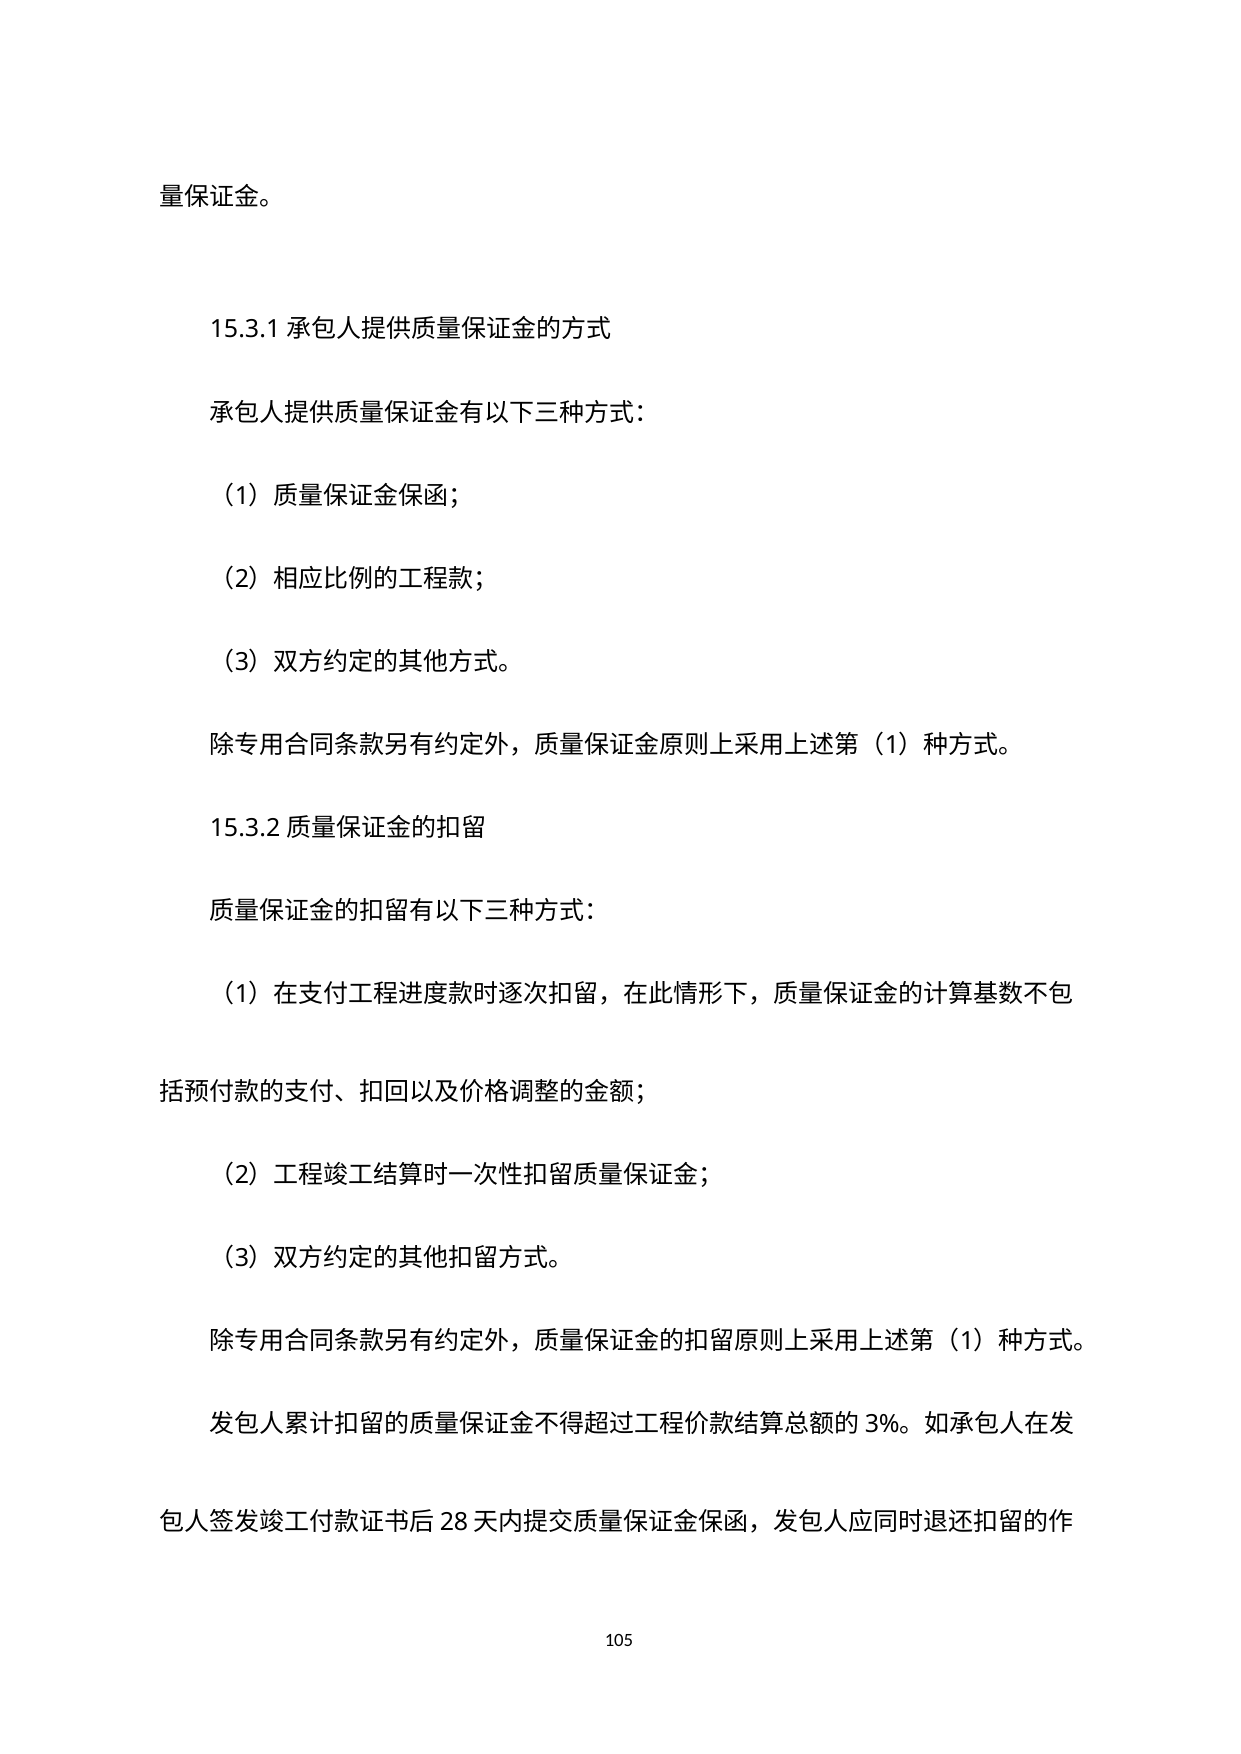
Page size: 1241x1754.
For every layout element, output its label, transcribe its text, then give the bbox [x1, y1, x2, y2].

text （1）质量保证金保函； [159, 461, 1078, 526]
text （2）相应比例的工程款； [159, 544, 1078, 609]
text 除专用合同条款另有约定外，质量保证金的扣留原则上采用上述第（1）种方式。 [159, 1306, 1078, 1371]
text 15.3.1 承包人提供质量保证金的方式 [159, 294, 1078, 359]
text （1）在支付工程进度款时逐次扣留，在此情形下，质量保证金的计算基数不包括预付款的支付、扣回以及价格调整的金额； [159, 959, 1078, 1122]
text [159, 162, 1078, 227]
text 除专用合同条款另有约定外，质量保证金原则上采用上述第（1）种方式。 [159, 710, 1078, 775]
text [159, 1389, 1078, 1552]
text （3）双方约定的其他方式。 [159, 627, 1078, 692]
text 质量保证金的扣留有以下三种方式： [159, 876, 1078, 941]
text 承包人提供质量保证金有以下三种方式： [159, 378, 1078, 443]
text （3）双方约定的其他扣留方式。 [159, 1223, 1078, 1288]
text 15.3.2 质量保证金的扣留 [159, 793, 1078, 858]
text （2）工程竣工结算时一次性扣留质量保证金； [159, 1140, 1078, 1205]
